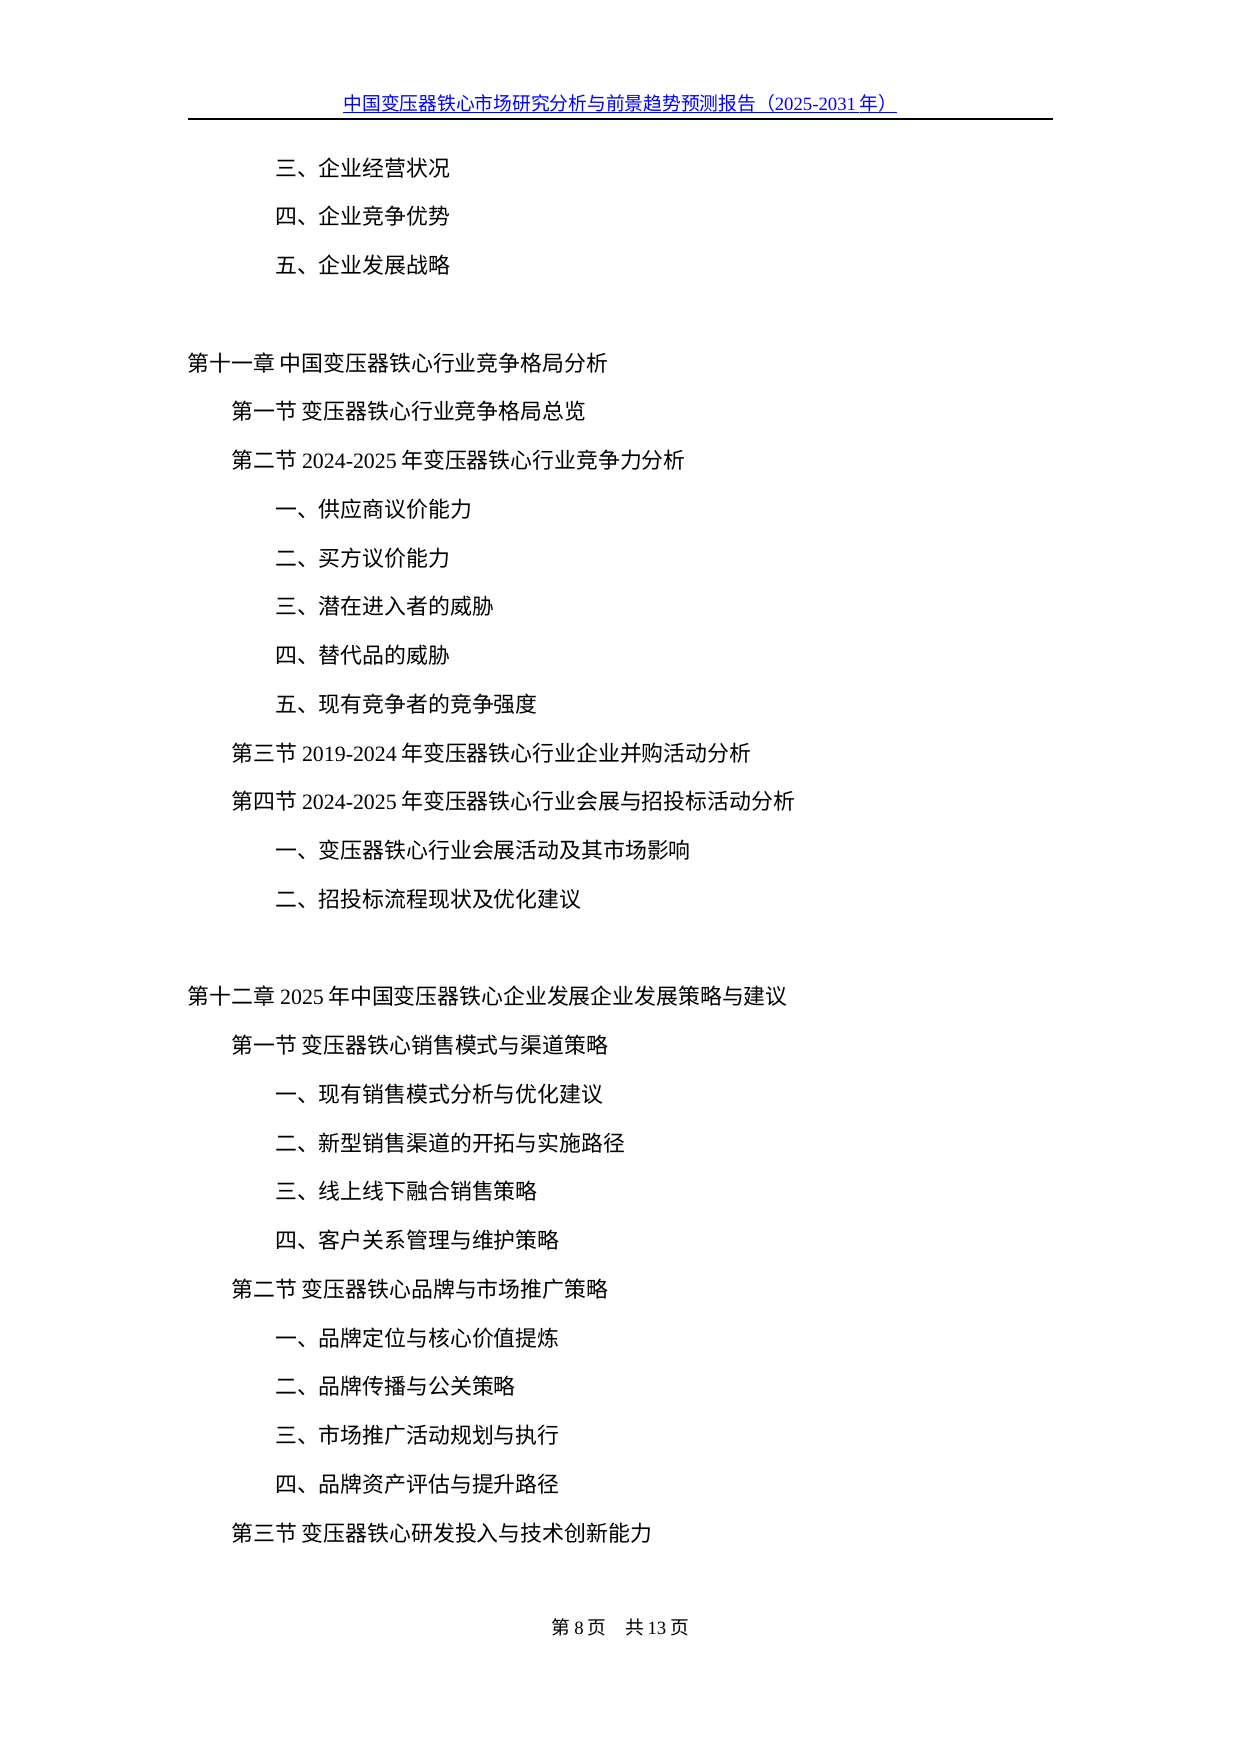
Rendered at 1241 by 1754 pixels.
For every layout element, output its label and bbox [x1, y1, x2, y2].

text [187, 150, 1053, 1548]
